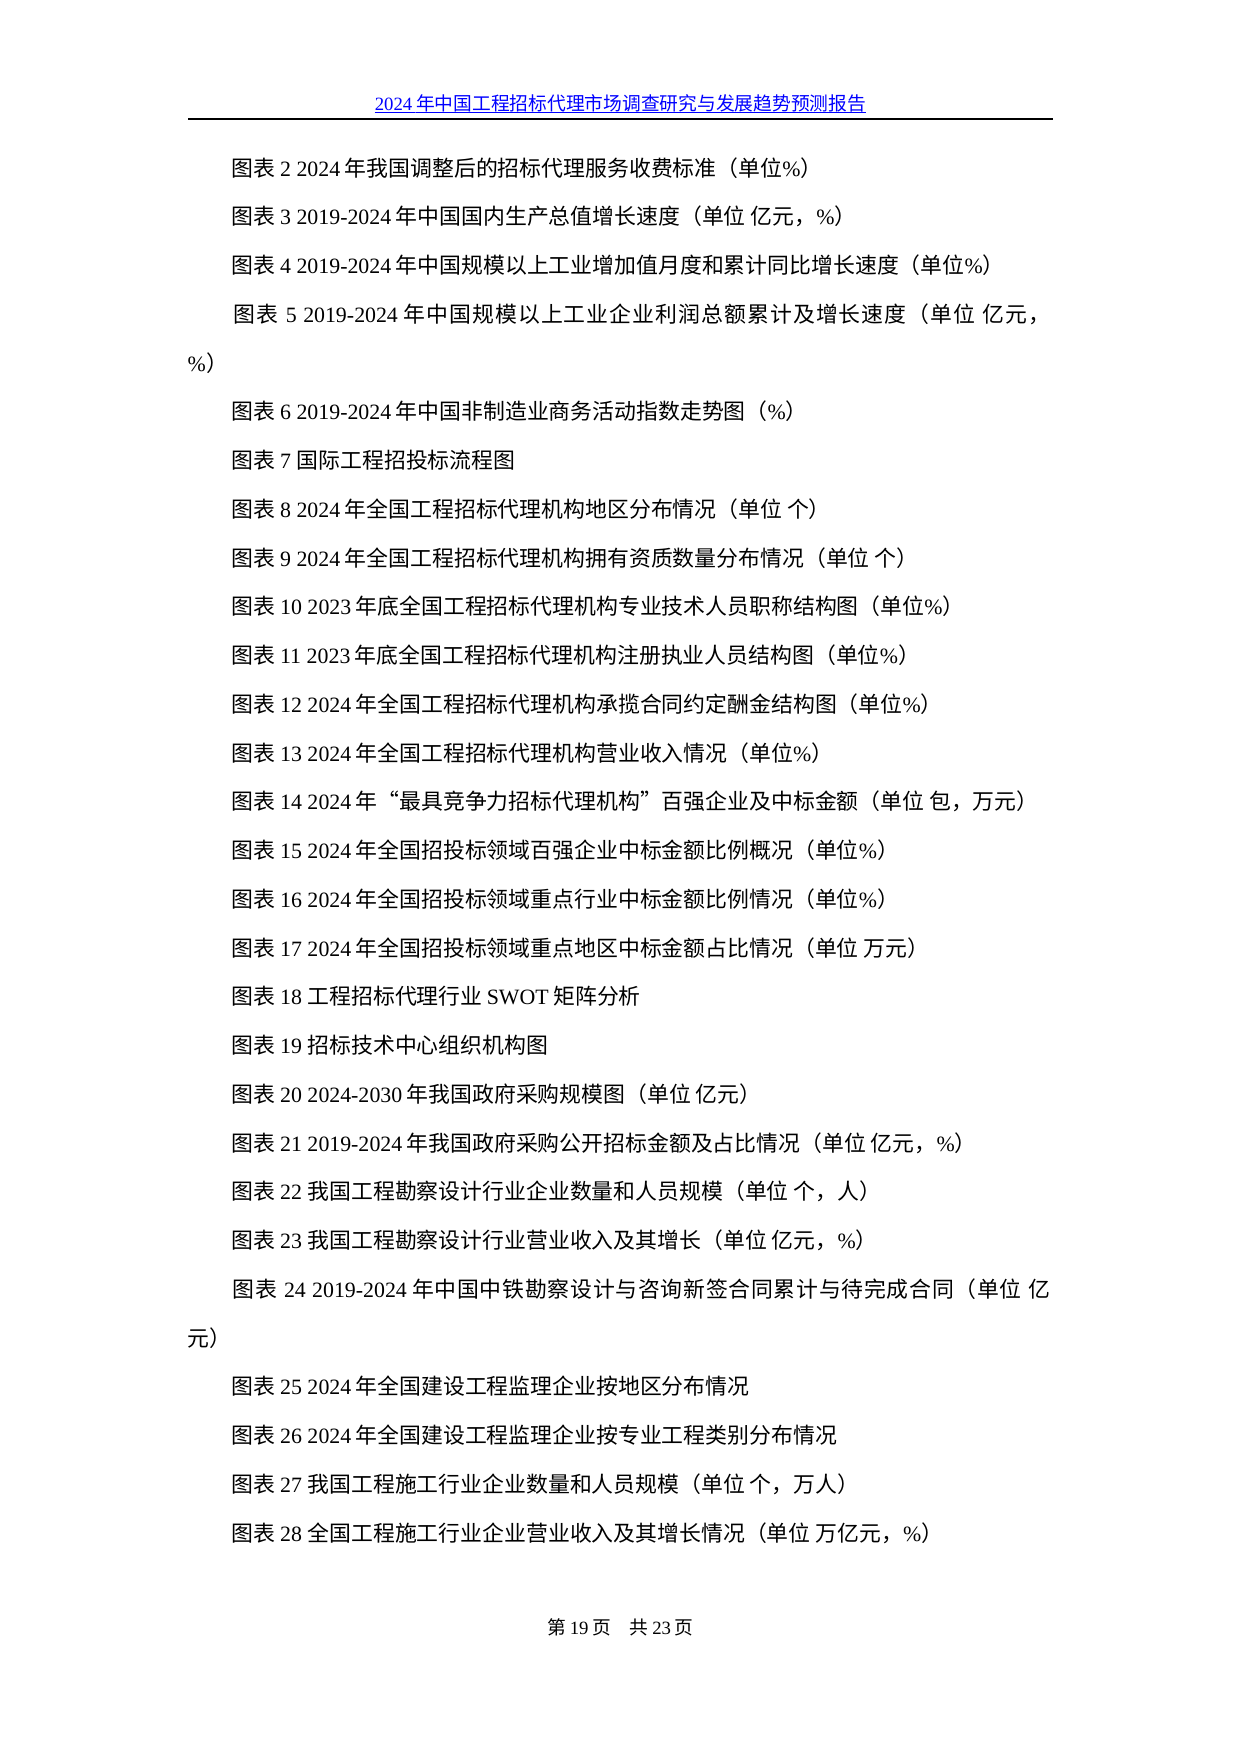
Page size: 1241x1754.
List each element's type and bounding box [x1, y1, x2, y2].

text [187, 150, 1053, 1548]
